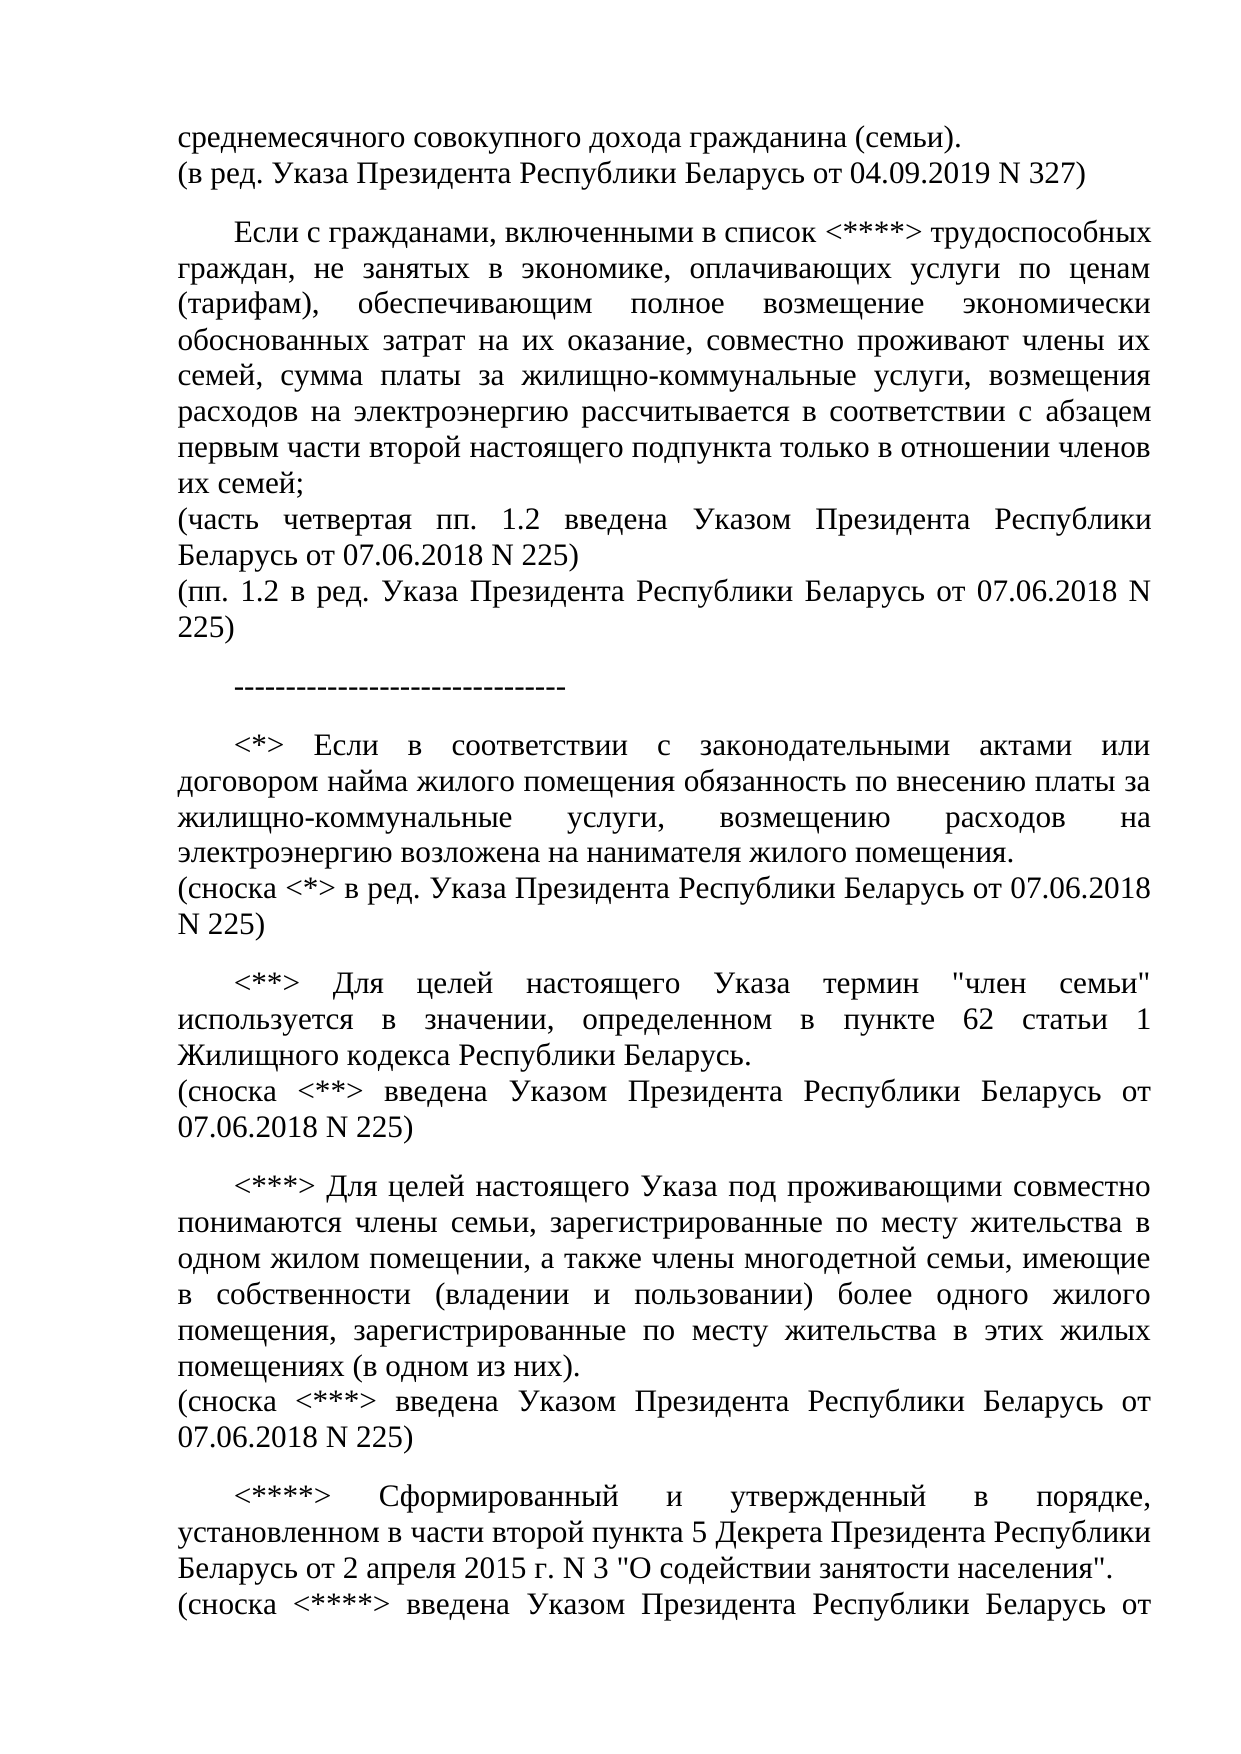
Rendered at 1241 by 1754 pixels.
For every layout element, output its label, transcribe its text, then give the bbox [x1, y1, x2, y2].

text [177, 118, 1152, 154]
text Если с гражданами, включенными в список <****> трудоспособных граждан, не занятых в экономике, оплачивающих услуги по ценам (тарифам), обеспечивающим полное возмещение экономически обоснованных затрат на их оказание, совместно проживают члены их семей, сумма платы за жилищно-коммунальные услуги, возмещения расходов на электроэнергию рассчитывается в соответствии с абзацем первым части второй настоящего подпункта только в отношении членов их семей; [177, 213, 1152, 500]
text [177, 1585, 1152, 1621]
text <*> Если в соответствии с законодательными актами или договором найма жилого помещения обязанность по внесению платы за жилищно-коммунальные услуги, возмещению расходов на электроэнергию возложена на нанимателя жилого помещения. [177, 726, 1152, 870]
text (часть четвертая пп. 1.2 введена Указом Президента Республики Беларусь от 07.06.2018 N 225) [177, 500, 1152, 572]
text (сноска <***> введена Указом Президента Республики Беларусь от 07.06.2018 N 225) [177, 1383, 1152, 1454]
text <***> Для целей настоящего Указа под проживающими совместно понимаются члены семьи, зарегистрированные по месту жительства в одном жилом помещении, а также члены многодетной семьи, имеющие в собственности (владении и пользовании) более одного жилого помещения, зарегистрированные по месту жительства в этих жилых помещениях (в одном из них). [177, 1167, 1152, 1383]
text (сноска <**> введена Указом Президента Республики Беларусь от 07.06.2018 N 225) [177, 1072, 1152, 1144]
text (в ред. Указа Президента Республики Беларусь от 04.09.2019 N 327) [177, 154, 1152, 190]
text (сноска <*> в ред. Указа Президента Республики Беларусь от 07.06.2018 N 225) [177, 870, 1152, 942]
text -------------------------------- [177, 667, 1152, 703]
text <****> Сформированный и утвержденный в порядке, установленном в части второй пункта 5 Декрета Президента Республики Беларусь от 2 апреля 2015 г. N 3 "О содействии занятости населения". [177, 1477, 1152, 1585]
text <**> Для целей настоящего Указа термин "член семьи" используется в значении, определенном в пункте 62 статьи 1 Жилищного кодекса Республики Беларусь. [177, 964, 1152, 1072]
text (пп. 1.2 в ред. Указа Президента Республики Беларусь от 07.06.2018 N 225) [177, 572, 1152, 644]
